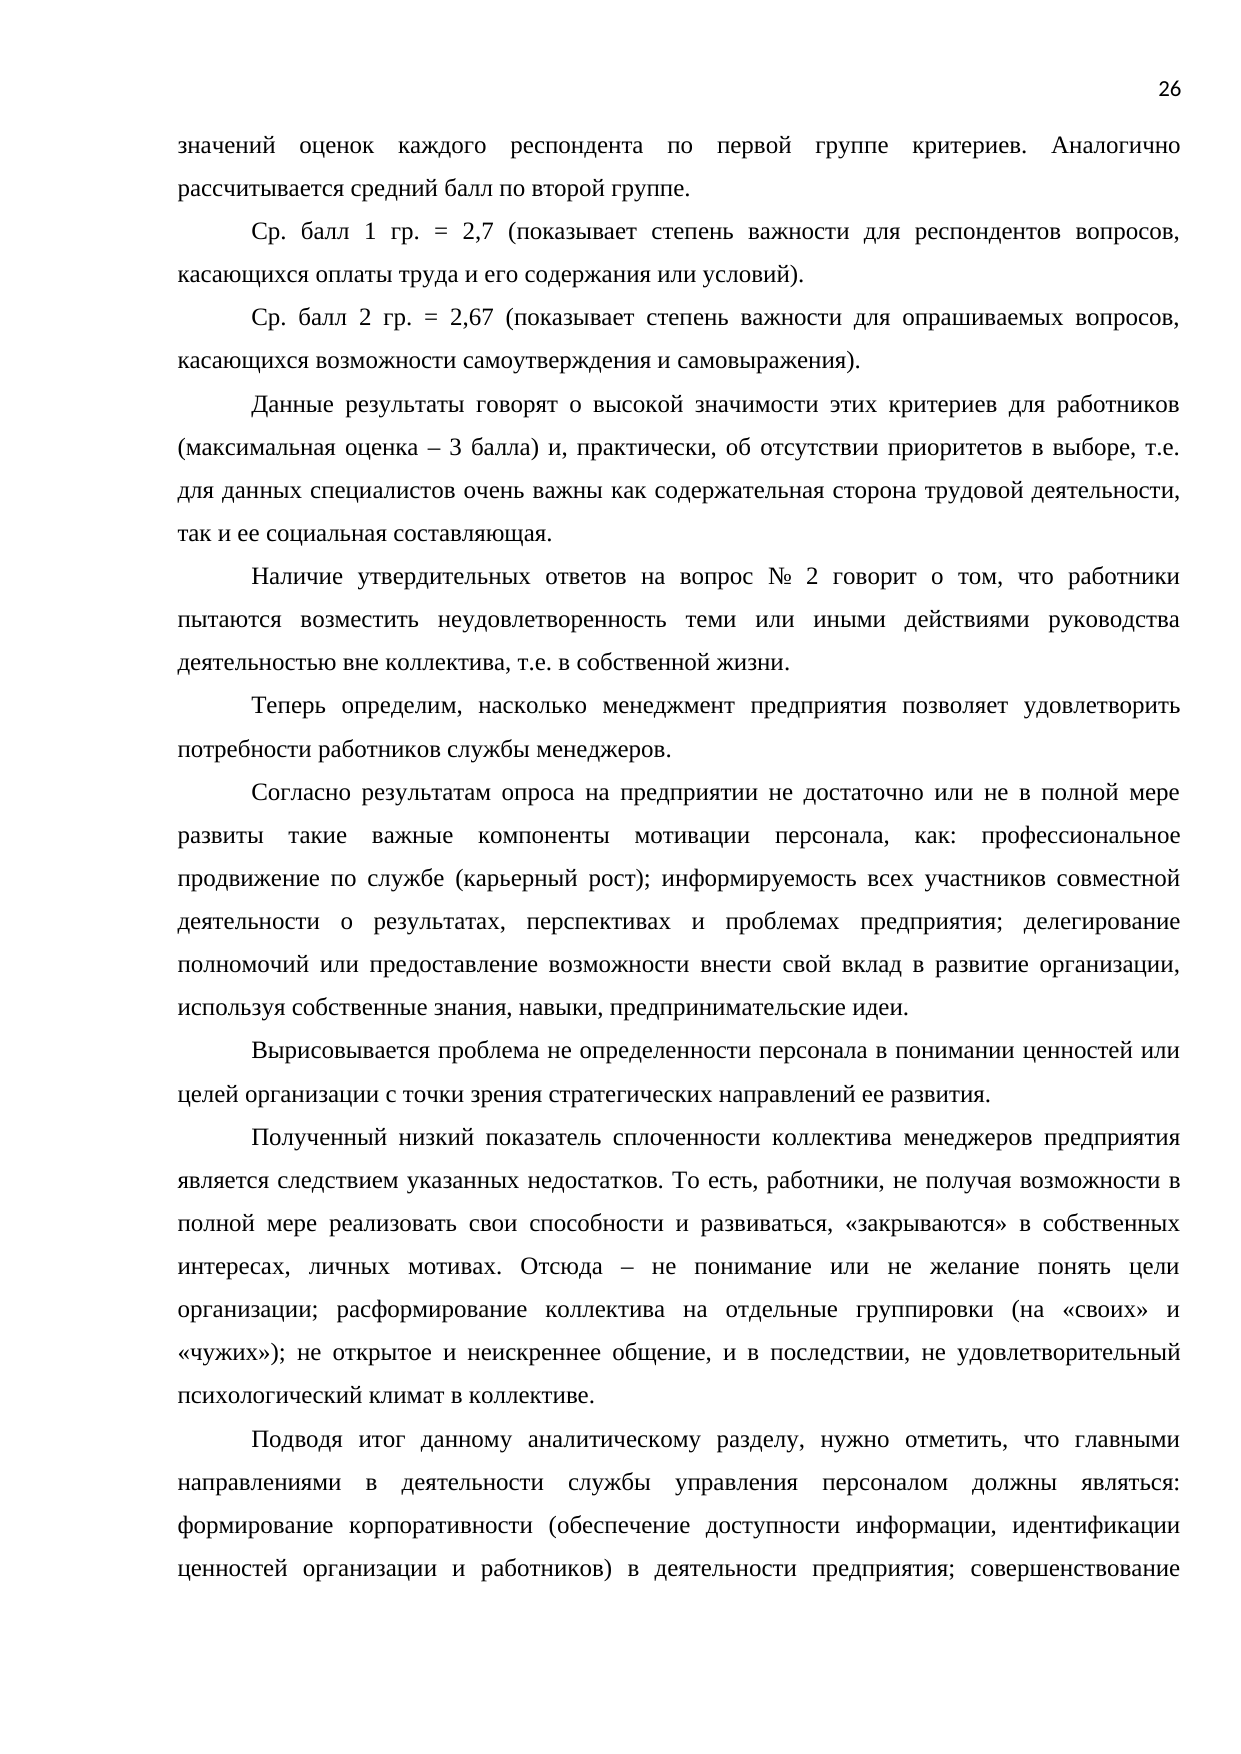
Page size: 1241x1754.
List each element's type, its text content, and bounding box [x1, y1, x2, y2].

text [177, 1424, 1181, 1582]
text Теперь определим, насколько менеджмент предприятия позволяет удовлетворить потребности работников службы менеджеров. [177, 691, 1181, 762]
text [177, 130, 1181, 202]
text Вырисовывается проблема не определенности персонала в понимании ценностей или целей организации с точки зрения стратегических направлений ее развития. [177, 1036, 1181, 1107]
text Ср. балл 1 гр. = 2,7 (показывает степень важности для респондентов вопросов, касающихся оплаты труда и его содержания или условий). [177, 216, 1181, 288]
text Согласно результатам опроса на предприятии не достаточно или не в полной мере развиты такие важные компоненты мотивации персонала, как: профессиональное продвижение по службе (карьерный рост); информируемость всех участников совместной деятельности о результатах, перспективах и проблемах предприятия; делегирование полномочий или предоставление возможности внести свой вклад в развитие организации, используя собственные знания, навыки, предпринимательские идеи. [177, 777, 1181, 1021]
text Полученный низкий показатель сплоченности коллектива менеджеров предприятия является следствием указанных недостатков. То есть, работники, не получая возможности в полной мере реализовать свои способности и развиваться, «закрываются» в собственных интересах, личных мотивах. Отсюда – не понимание или не желание понять цели организации; расформирование коллектива на отдельные группировки (на «своих» и «чужих»); не открытое и неискреннее общение, и в последствии, не удовлетворительный психологический климат в коллективе. [177, 1122, 1181, 1409]
text Ср. балл 2 гр. = 2,67 (показывает степень важности для опрашиваемых вопросов, касающихся возможности самоутверждения и самовыражения). [177, 302, 1181, 374]
text Наличие утвердительных ответов на вопрос № 2 говорит о том, что работники пытаются возместить неудовлетворенность теми или иными действиями руководства деятельностью вне коллектива, т.е. в собственной жизни. [177, 561, 1181, 676]
text Данные результаты говорят о высокой значимости этих критериев для работников (максимальная оценка – 3 балла) и, практически, об отсутствии приоритетов в выборе, т.е. для данных специалистов очень важны как содержательная сторона трудовой деятельности, так и ее социальная составляющая. [177, 389, 1181, 547]
